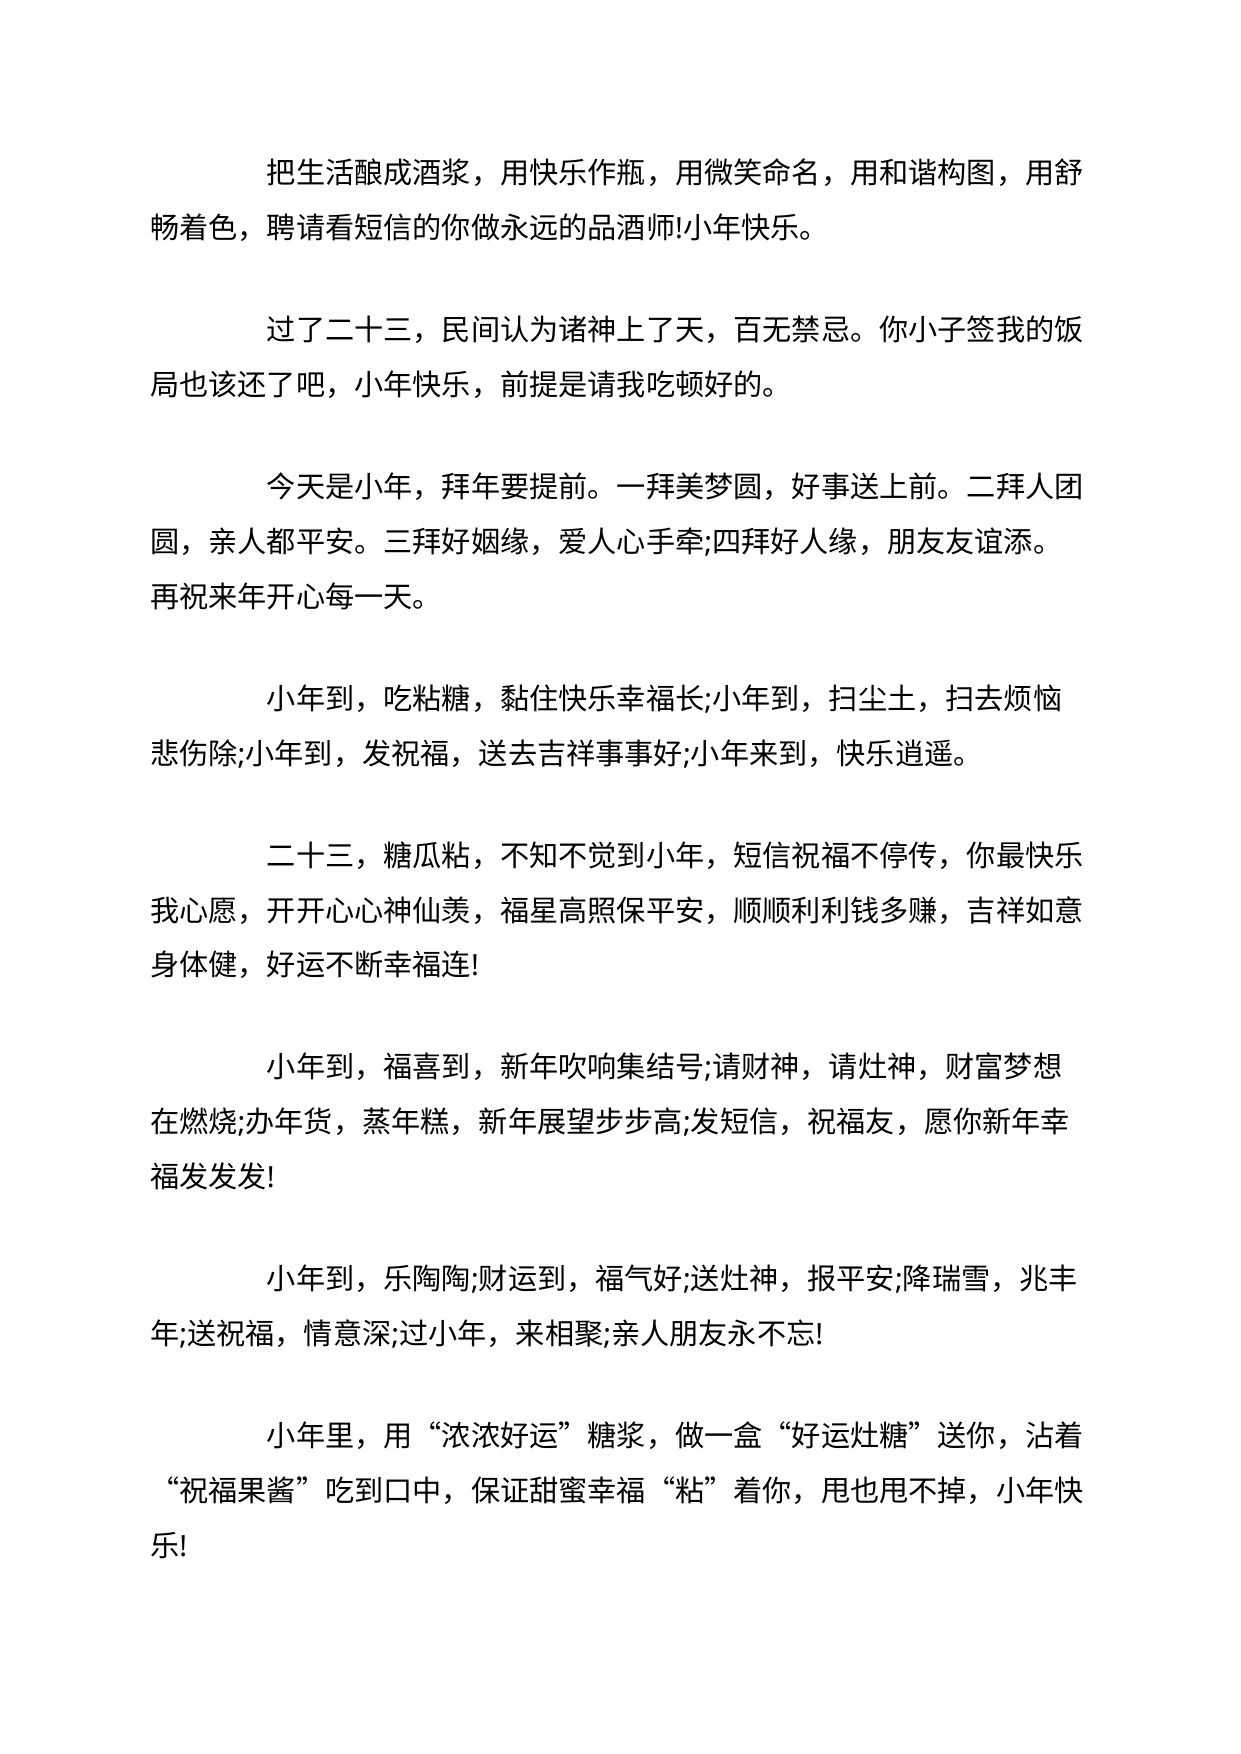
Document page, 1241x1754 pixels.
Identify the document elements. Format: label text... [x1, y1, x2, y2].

text 小年里，用“浓浓好运”糖浆，做一盒“好运灶糖”送你，沾着“祝福果酱”吃到口中，保证甜蜜幸福“粘”着你，甩也甩不掉，小年快乐! [150, 1413, 1090, 1565]
text 今天是小年，拜年要提前。一拜美梦圆，好事送上前。二拜人团圆，亲人都平安。三拜好姻缘，爱人心手牵;四拜好人缘，朋友友谊添。再祝来年开心每一天。 [150, 463, 1090, 616]
text 小年到，吃粘糖，黏住快乐幸福长;小年到，扫尘土，扫去烦恼悲伤除;小年到，发祝福，送去吉祥事事好;小年来到，快乐逍遥。 [150, 675, 1090, 773]
text 把生活酿成酒浆，用快乐作瓶，用微笑命名，用和谐构图，用舒畅着色，聘请看短信的你做永远的品酒师!小年快乐。 [150, 150, 1090, 247]
text 小年到，福喜到，新年吹响集结号;请财神，请灶神，财富梦想在燃烧;办年货，蒸年糕，新年展望步步高;发短信，祝福友，愿你新年幸福发发发! [150, 1044, 1090, 1196]
text 过了二十三，民间认为诸神上了天，百无禁忌。你小子签我的饭局也该还了吧，小年快乐，前提是请我吃顿好的。 [150, 307, 1090, 404]
text 小年到，乐陶陶;财运到，福气好;送灶神，报平安;降瑞雪，兆丰年;送祝福，情意深;过小年，来相聚;亲人朋友永不忘! [150, 1256, 1090, 1353]
text 二十三，糖瓜粘，不知不觉到小年，短信祝福不停传，你最快乐我心愿，开开心心神仙羡，福星高照保平安，顺顺利利钱多赚，吉祥如意身体健，好运不断幸福连! [150, 832, 1090, 984]
